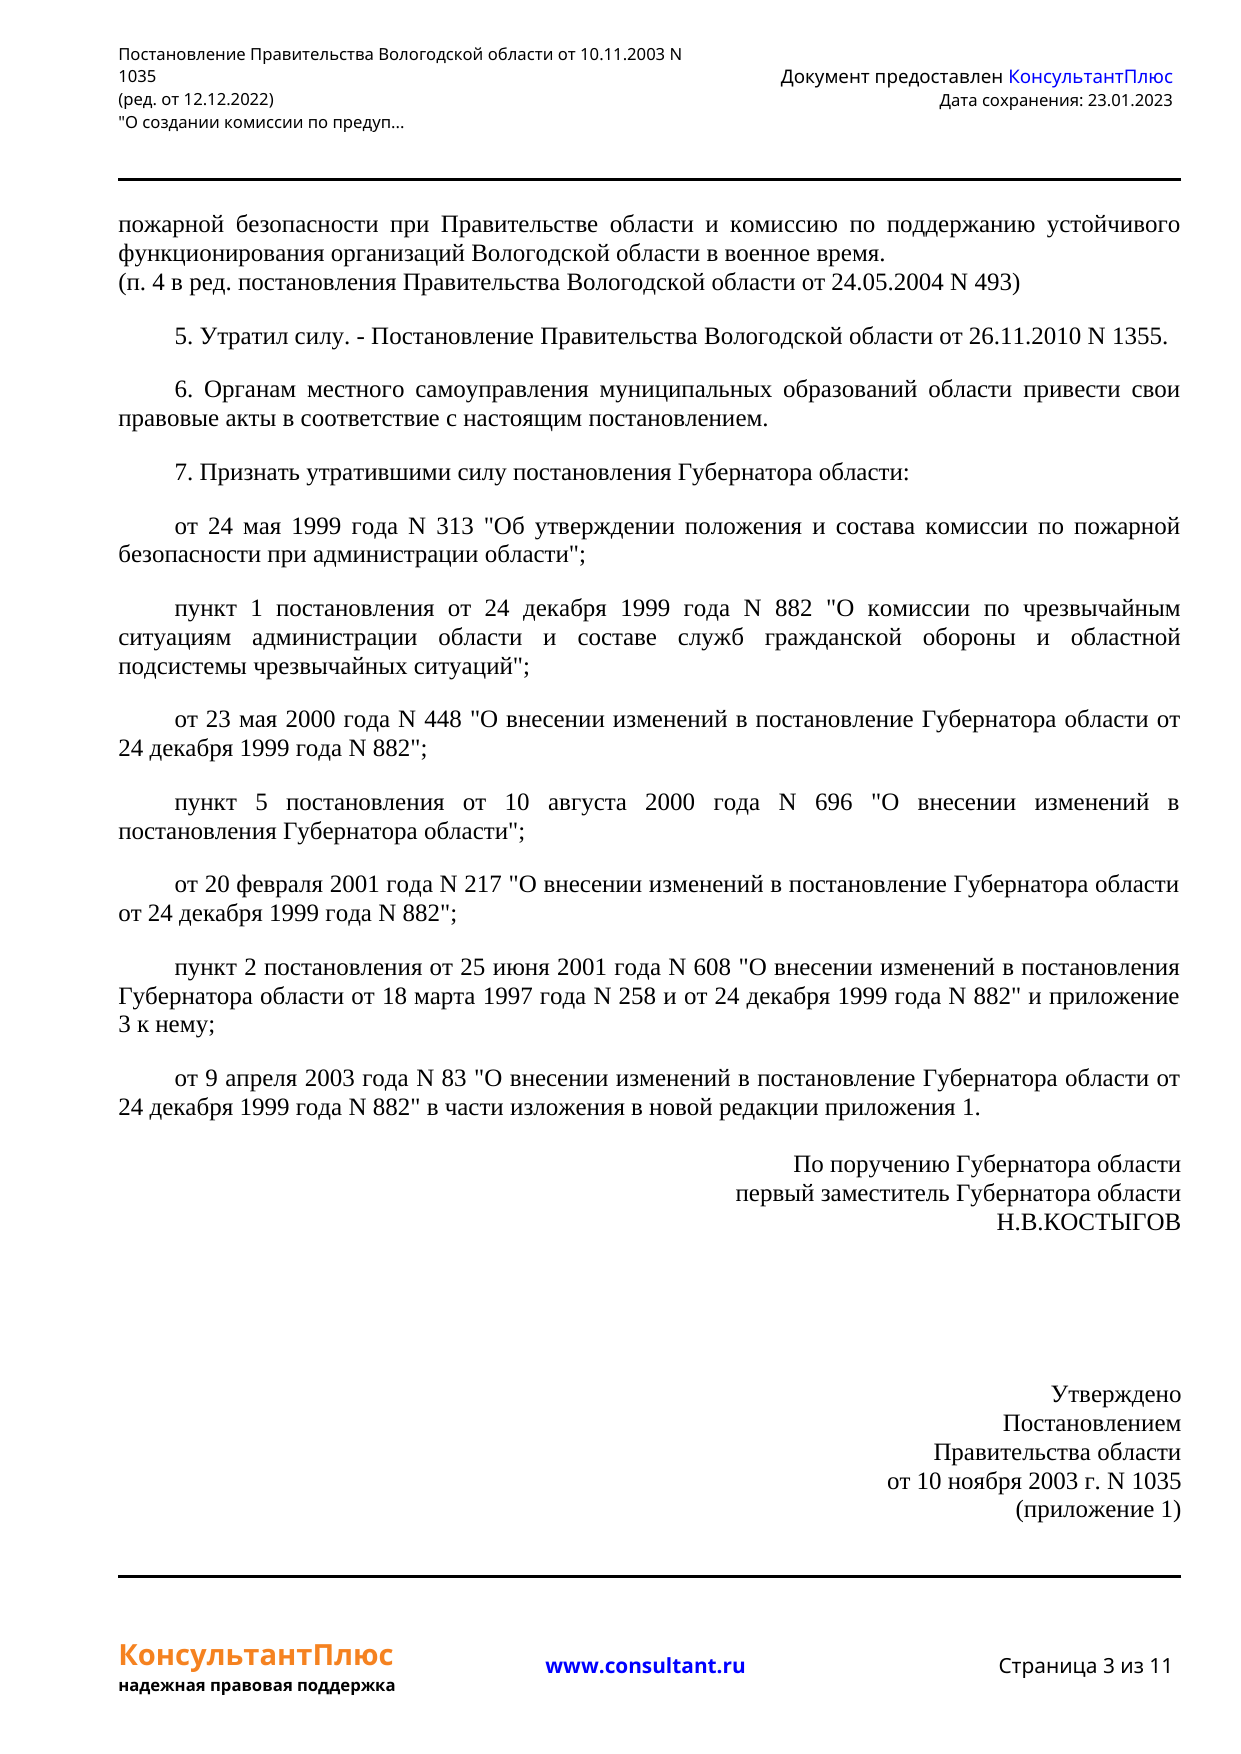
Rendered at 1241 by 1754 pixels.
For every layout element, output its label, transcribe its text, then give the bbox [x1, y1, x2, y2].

text 7. Признать утратившими силу постановления Губернатора области: [118, 457, 1181, 486]
text Правительства области [118, 1437, 1181, 1466]
text пункт 1 постановления от 24 декабря 1999 года N 882 "О комиссии по чрезвычайным ситуациям администрации области и составе служб гражданской обороны и областной подсистемы чрезвычайных ситуаций"; [118, 593, 1181, 679]
text от 20 февраля 2001 года N 217 "О внесении изменений в постановление Губернатора области от 24 декабря 1999 года N 882"; [118, 869, 1181, 927]
text первый заместитель Губернатора области [118, 1178, 1181, 1207]
text (п. 4 в ред. постановления Правительства Вологодской области от 24.05.2004 N 493) [118, 267, 1181, 296]
text Н.В.КОСТЫГОВ [118, 1207, 1181, 1236]
text пункт 2 постановления от 25 июня 2001 года N 608 "О внесении изменений в постановления Губернатора области от 18 марта 1997 года N 258 и от 24 декабря 1999 года N 882" и приложение 3 к нему; [118, 952, 1181, 1038]
text от 10 ноября 2003 г. N 1035 [118, 1466, 1181, 1494]
text Утверждено [118, 1379, 1181, 1408]
text 6. Органам местного самоуправления муниципальных образований области привести свои правовые акты в соответствие с настоящим постановлением. [118, 374, 1181, 432]
text от 23 мая 2000 года N 448 "О внесении изменений в постановление Губернатора области от 24 декабря 1999 года N 882"; [118, 704, 1181, 762]
text от 9 апреля 2003 года N 83 "О внесении изменений в постановление Губернатора области от 24 декабря 1999 года N 882" в части изложения в новой редакции приложения 1. [118, 1063, 1181, 1121]
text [118, 209, 1181, 267]
text Постановлением [118, 1408, 1181, 1437]
text (приложение 1) [118, 1494, 1181, 1523]
text 5. Утратил силу. - Постановление Правительства Вологодской области от 26.11.2010 N 1355. [118, 321, 1181, 349]
text от 24 мая 1999 года N 313 "Об утверждении положения и состава комиссии по пожарной безопасности при администрации области"; [118, 511, 1181, 568]
text По поручению Губернатора области [118, 1149, 1181, 1178]
text пункт 5 постановления от 10 августа 2000 года N 696 "О внесении изменений в постановления Губернатора области"; [118, 787, 1181, 844]
